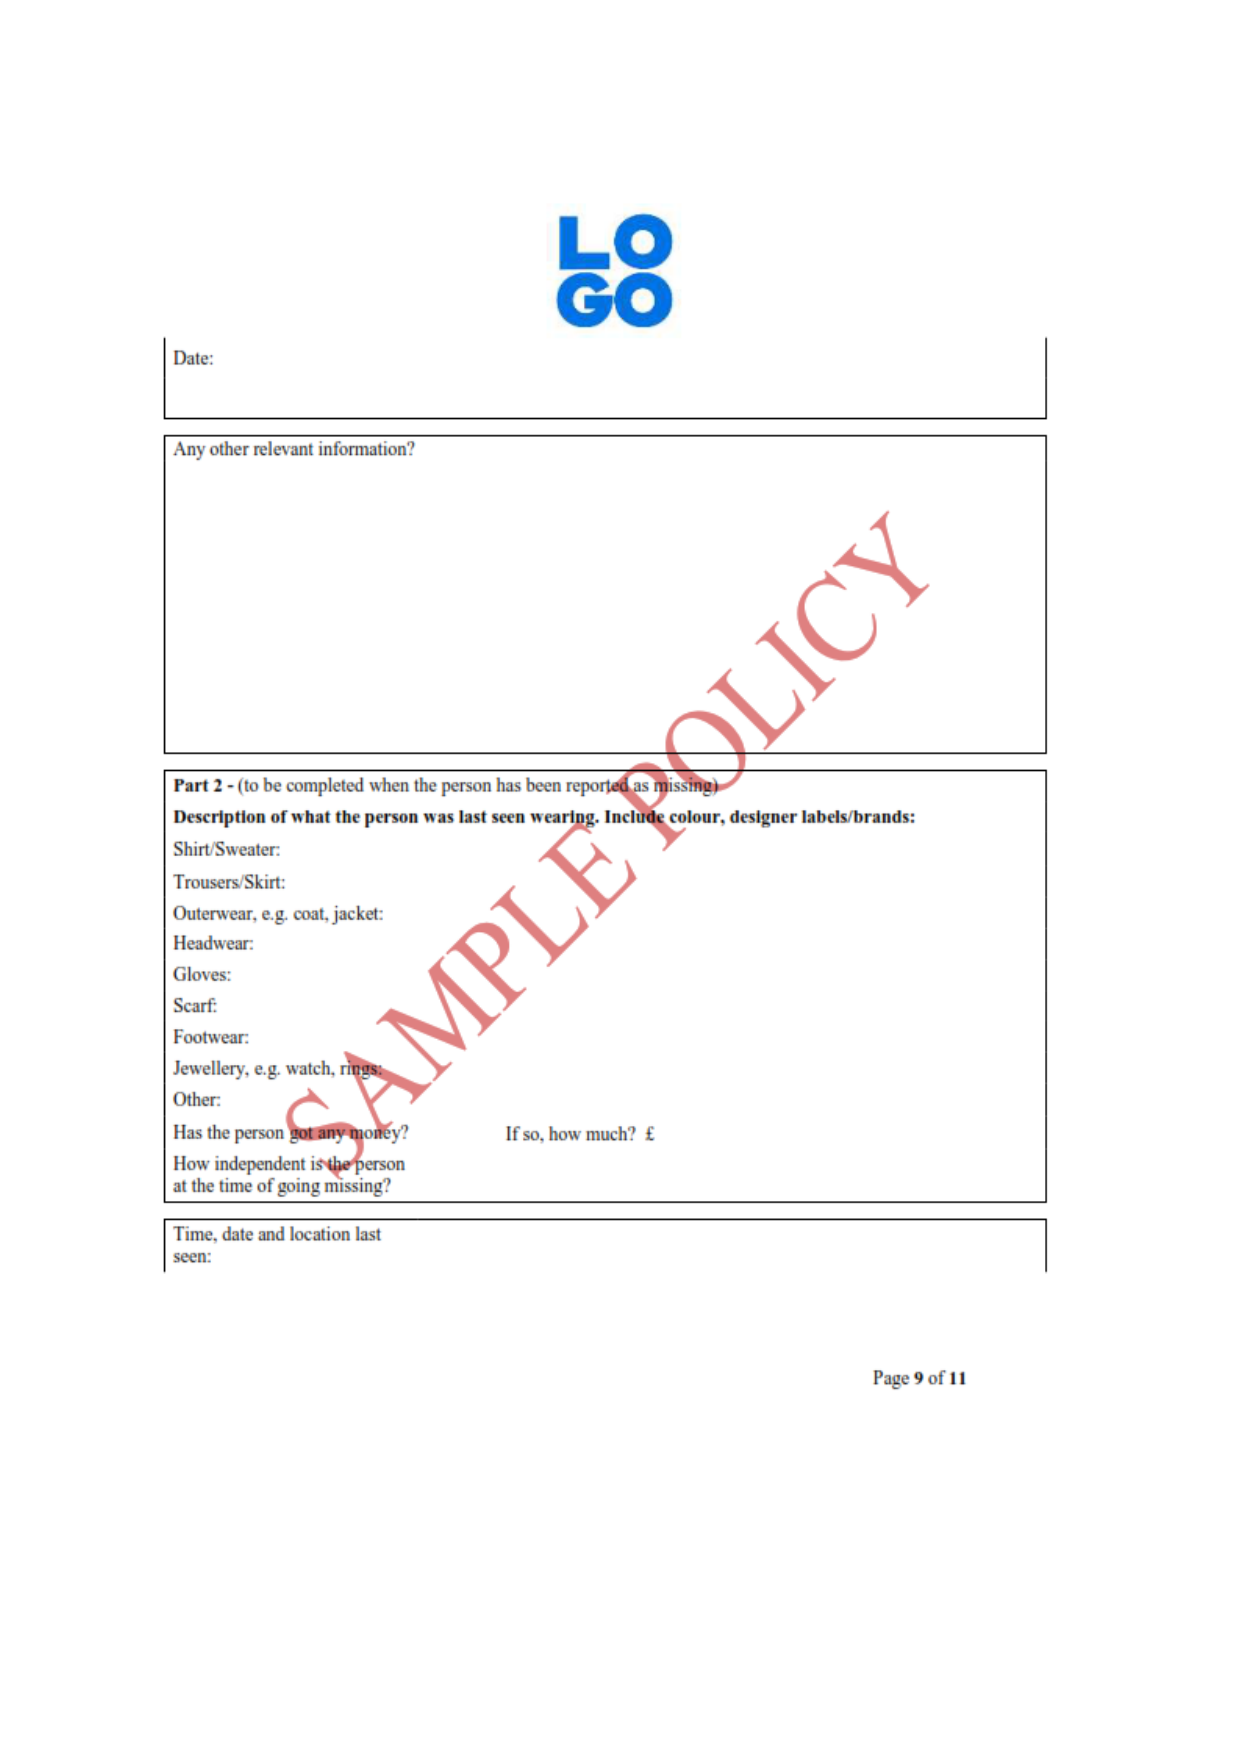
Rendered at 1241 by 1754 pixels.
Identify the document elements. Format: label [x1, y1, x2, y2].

picture [150, 149, 1080, 1466]
